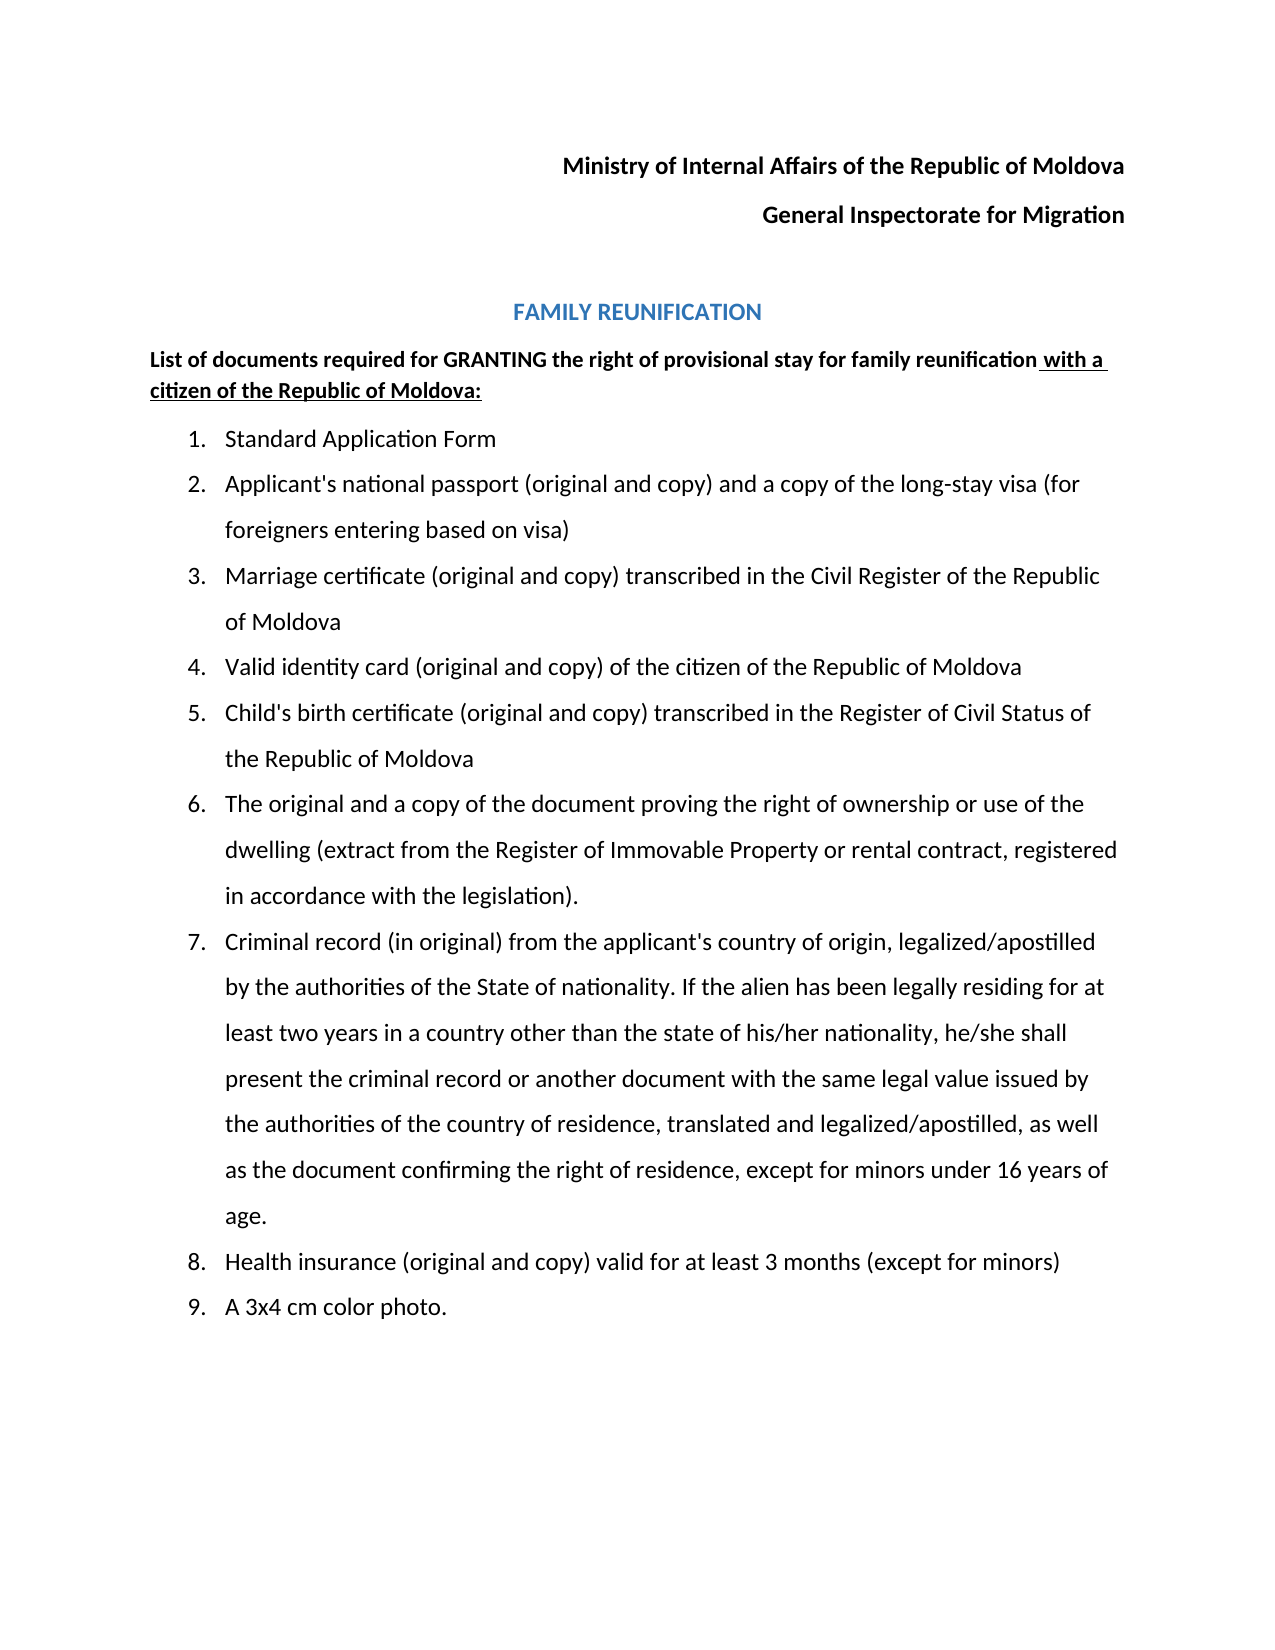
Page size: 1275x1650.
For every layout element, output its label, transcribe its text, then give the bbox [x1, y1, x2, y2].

text FAMILY REUNIFICATION [150, 296, 1125, 327]
list Health insurance (original and copy) valid for at least 3 months (except for minors) [187, 1246, 1125, 1276]
list Marriage certificate (original and copy) transcribed in the Civil Register of the Republic of Moldova [187, 560, 1125, 636]
list Criminal record (in original) from the applicant's country of origin, legalized/apostilled by the authorities of the State of nationality. If the alien has been legally residing for at least two years in a country other than the state of his/her nationality, he/she shall present the criminal record or another document with the same legal value issued by the authorities of the country of residence, translated and legalized/apostilled, as well as the document confirming the right of residence, except for minors under 16 years of age. [187, 926, 1125, 1231]
text General Inspectorate for Migration [150, 199, 1125, 230]
list The original and a copy of the document proving the right of ownership or use of the dwelling (extract from the Register of Immovable Property or rental contract, registered in accordance with the legislation). [187, 788, 1125, 911]
list A 3x4 cm color photo. [187, 1292, 1125, 1322]
list Applicant's national passport (original and copy) and a copy of the long-stay visa (for foreigners entering based on visa) [187, 468, 1125, 545]
list Standard Application Form [187, 423, 1125, 453]
list Valid identity card (original and copy) of the citizen of the Republic of Moldova [187, 651, 1125, 682]
list Child's birth certificate (original and copy) transcribed in the Register of Civil Status of the Republic of Moldova [187, 697, 1125, 773]
text List of documents required for GRANTING the right of provisional stay for family reunification with a citizen of the Republic of Moldova: [150, 346, 1125, 404]
text Ministry of Internal Affairs of the Republic of Moldova [150, 150, 1125, 181]
